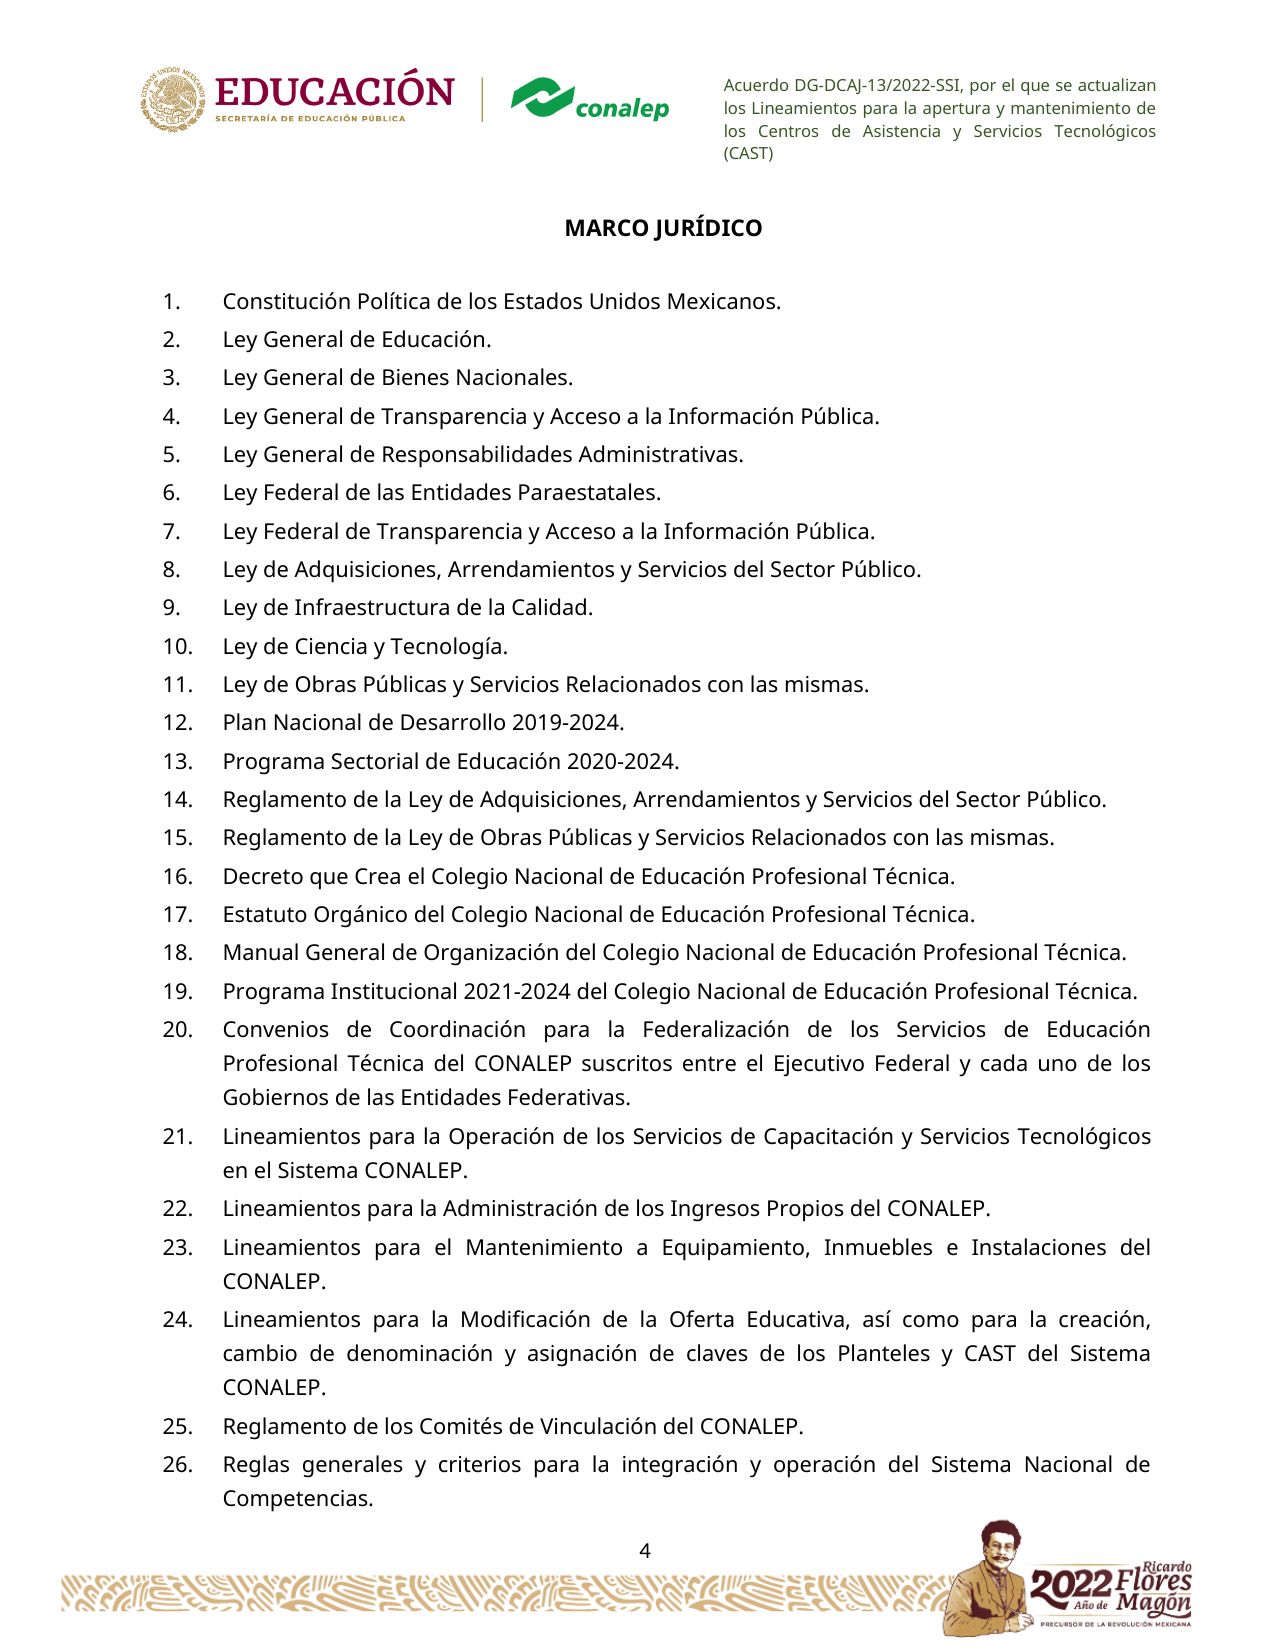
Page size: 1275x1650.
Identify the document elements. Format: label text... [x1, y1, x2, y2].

list Ley Federal de las Entidades Paraestatales. [162, 477, 1152, 507]
list Estatuto Orgánico del Colegio Nacional de Educación Profesional Técnica. [162, 899, 1152, 929]
list Ley de Ciencia y Tecnología. [162, 631, 1152, 661]
list Lineamientos para la Operación de los Servicios de Capacitación y Servicios Tecnológicos en el Sistema CONALEP. [162, 1121, 1152, 1185]
list Ley General de Transparencia y Acceso a la Información Pública. [162, 401, 1152, 431]
picture [132, 49, 685, 145]
list Decreto que Crea el Colegio Nacional de Educación Profesional Técnica. [162, 861, 1152, 891]
list Ley General de Educación. [162, 324, 1152, 354]
list Ley de Infraestructura de la Calidad. [162, 592, 1152, 622]
list Constitución Política de los Estados Unidos Mexicanos. [162, 286, 1152, 316]
subtitle MARCO JURÍDICO [170, 211, 1157, 243]
list Reglamento de los Comités de Vinculación del CONALEP. [162, 1411, 1152, 1441]
list Reglamento de la Ley de Adquisiciones, Arrendamientos y Servicios del Sector Público. [162, 784, 1152, 814]
list Programa Sectorial de Educación 2020-2024. [162, 746, 1152, 776]
list Lineamientos para la Modificación de la Oferta Educativa, así como para la creación, cambio de denominación y asignación de claves de los Planteles y CAST del Sistema CONALEP. [162, 1304, 1152, 1402]
list Ley de Obras Públicas y Servicios Relacionados con las mismas. [162, 669, 1152, 699]
list Ley de Adquisiciones, Arrendamientos y Servicios del Sector Público. [162, 554, 1152, 584]
list Programa Institucional 2021-2024 del Colegio Nacional de Educación Profesional Técnica. [162, 976, 1152, 1006]
picture [0, 1503, 1275, 1650]
list Manual General de Organización del Colegio Nacional de Educación Profesional Técnica. [162, 937, 1152, 967]
list Plan Nacional de Desarrollo 2019-2024. [162, 707, 1152, 737]
list Ley Federal de Transparencia y Acceso a la Información Pública. [162, 516, 1152, 546]
list Ley General de Responsabilidades Administrativas. [162, 439, 1152, 469]
list Lineamientos para la Administración de los Ingresos Propios del CONALEP. [162, 1193, 1152, 1223]
list Reglas generales y criterios para la integración y operación del Sistema Nacional de Competencias. [162, 1449, 1152, 1513]
list Convenios de Coordinación para la Federalización de los Servicios de Educación Profesional Técnica del CONALEP suscritos entre el Ejecutivo Federal y cada uno de los Gobiernos de las Entidades Federativas. [162, 1014, 1152, 1112]
list Reglamento de la Ley de Obras Públicas y Servicios Relacionados con las mismas. [162, 822, 1152, 852]
list Ley General de Bienes Nacionales. [162, 362, 1152, 392]
list Lineamientos para el Mantenimiento a Equipamiento, Inmuebles e Instalaciones del CONALEP. [162, 1232, 1152, 1296]
